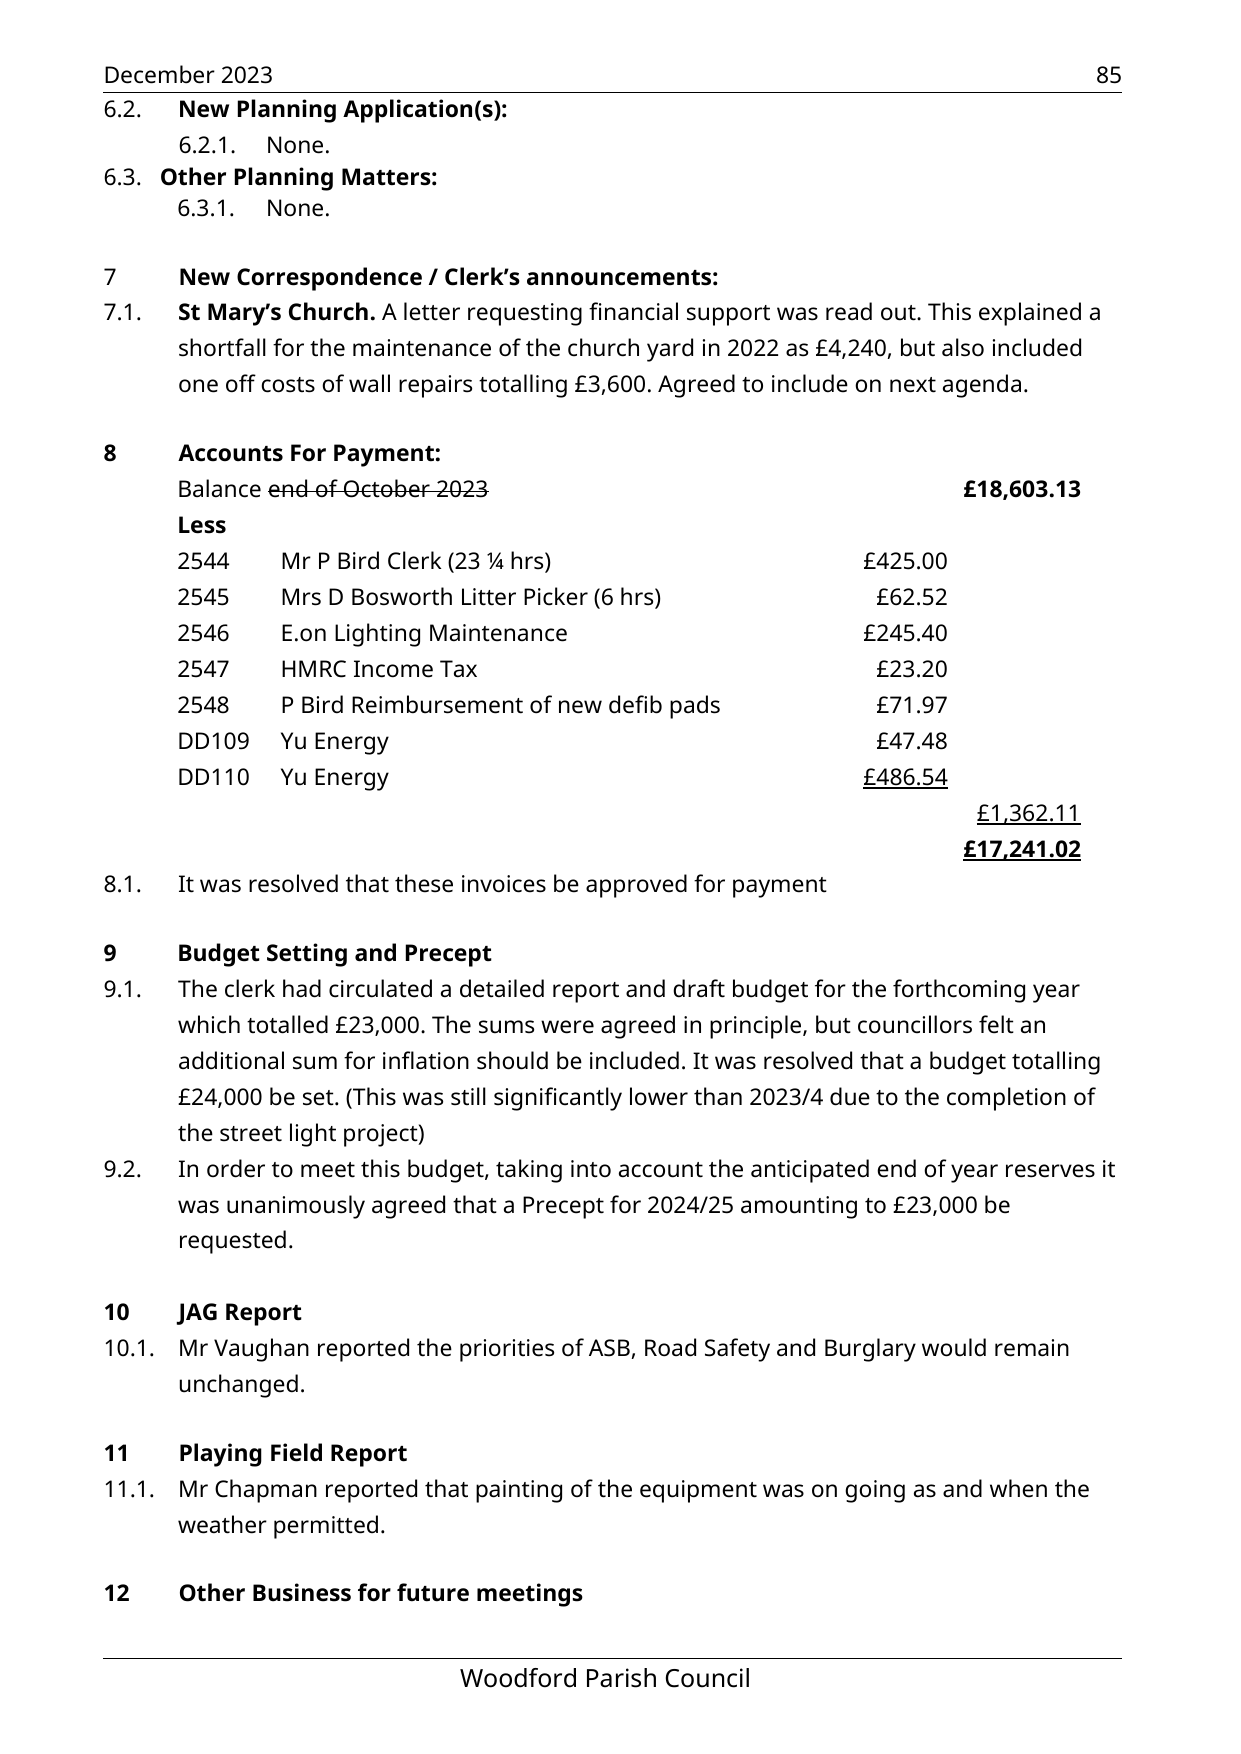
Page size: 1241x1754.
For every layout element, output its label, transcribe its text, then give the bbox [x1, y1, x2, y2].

list Other Business for future meetings [103, 1577, 1122, 1608]
text 2546 E.on Lighting Maintenance £245.40 [103, 617, 1122, 648]
list None. [178, 129, 1122, 161]
list JAG Report [103, 1296, 1122, 1328]
list In order to meet this budget, taking into account the anticipated end of year reserves it was unanimously agreed that a Precept for 2024/25 amounting to £23,000 be requested. [103, 1153, 1122, 1256]
list Accounts For Payment: [103, 437, 1122, 468]
text Less [103, 509, 1122, 540]
list New Correspondence / Clerk’s announcements: [103, 260, 1122, 292]
text 2545 Mrs D Bosworth Litter Picker (6 hrs) £62.52 [103, 581, 1122, 612]
text Balance end of October 2023 £18,603.13 [103, 473, 1122, 504]
list The clerk had circulated a detailed report and draft budget for the forthcoming year which totalled £23,000. The sums were agreed in principle, but councillors felt an additional sum for inflation should be included. It was resolved that a budget totalling £24,000 be set. (This was still significantly lower than 2023/4 due to the completion of the street light project) [103, 973, 1122, 1148]
text 2548 P Bird Reimbursement of new defib pads £71.97 [103, 689, 1122, 720]
text 2544 Mr P Bird Clerk (23 ¼ hrs) £425.00 [103, 545, 1122, 576]
list Playing Field Report [103, 1437, 1122, 1468]
text £1,362.11 £17,241.02 [103, 797, 1122, 864]
text 2547 HMRC Income Tax £23.20 [103, 653, 1122, 684]
list Other Planning Matters: [103, 161, 1122, 192]
list Mr Vaughan reported the priorities of ASB, Road Safety and Burglary would remain unchanged. [103, 1332, 1122, 1432]
list New Planning Application(s): [103, 93, 1122, 125]
list It was resolved that these invoices be approved for payment [103, 868, 1122, 933]
text DD109 Yu Energy £47.48 [103, 725, 1122, 756]
text DD110 Yu Energy £486.54 [103, 761, 1122, 792]
list Mr Chapman reported that painting of the equipment was on going as and when the weather permitted. [103, 1473, 1122, 1573]
list None. [177, 192, 1122, 256]
list St Mary’s Church. A letter requesting financial support was read out. This explained a shortfall for the maintenance of the church yard in 2022 as £4,240, but also included one off costs of wall repairs totalling £3,600. Agreed to include on next agenda. [103, 296, 1122, 433]
list Budget Setting and Precept [103, 937, 1122, 968]
